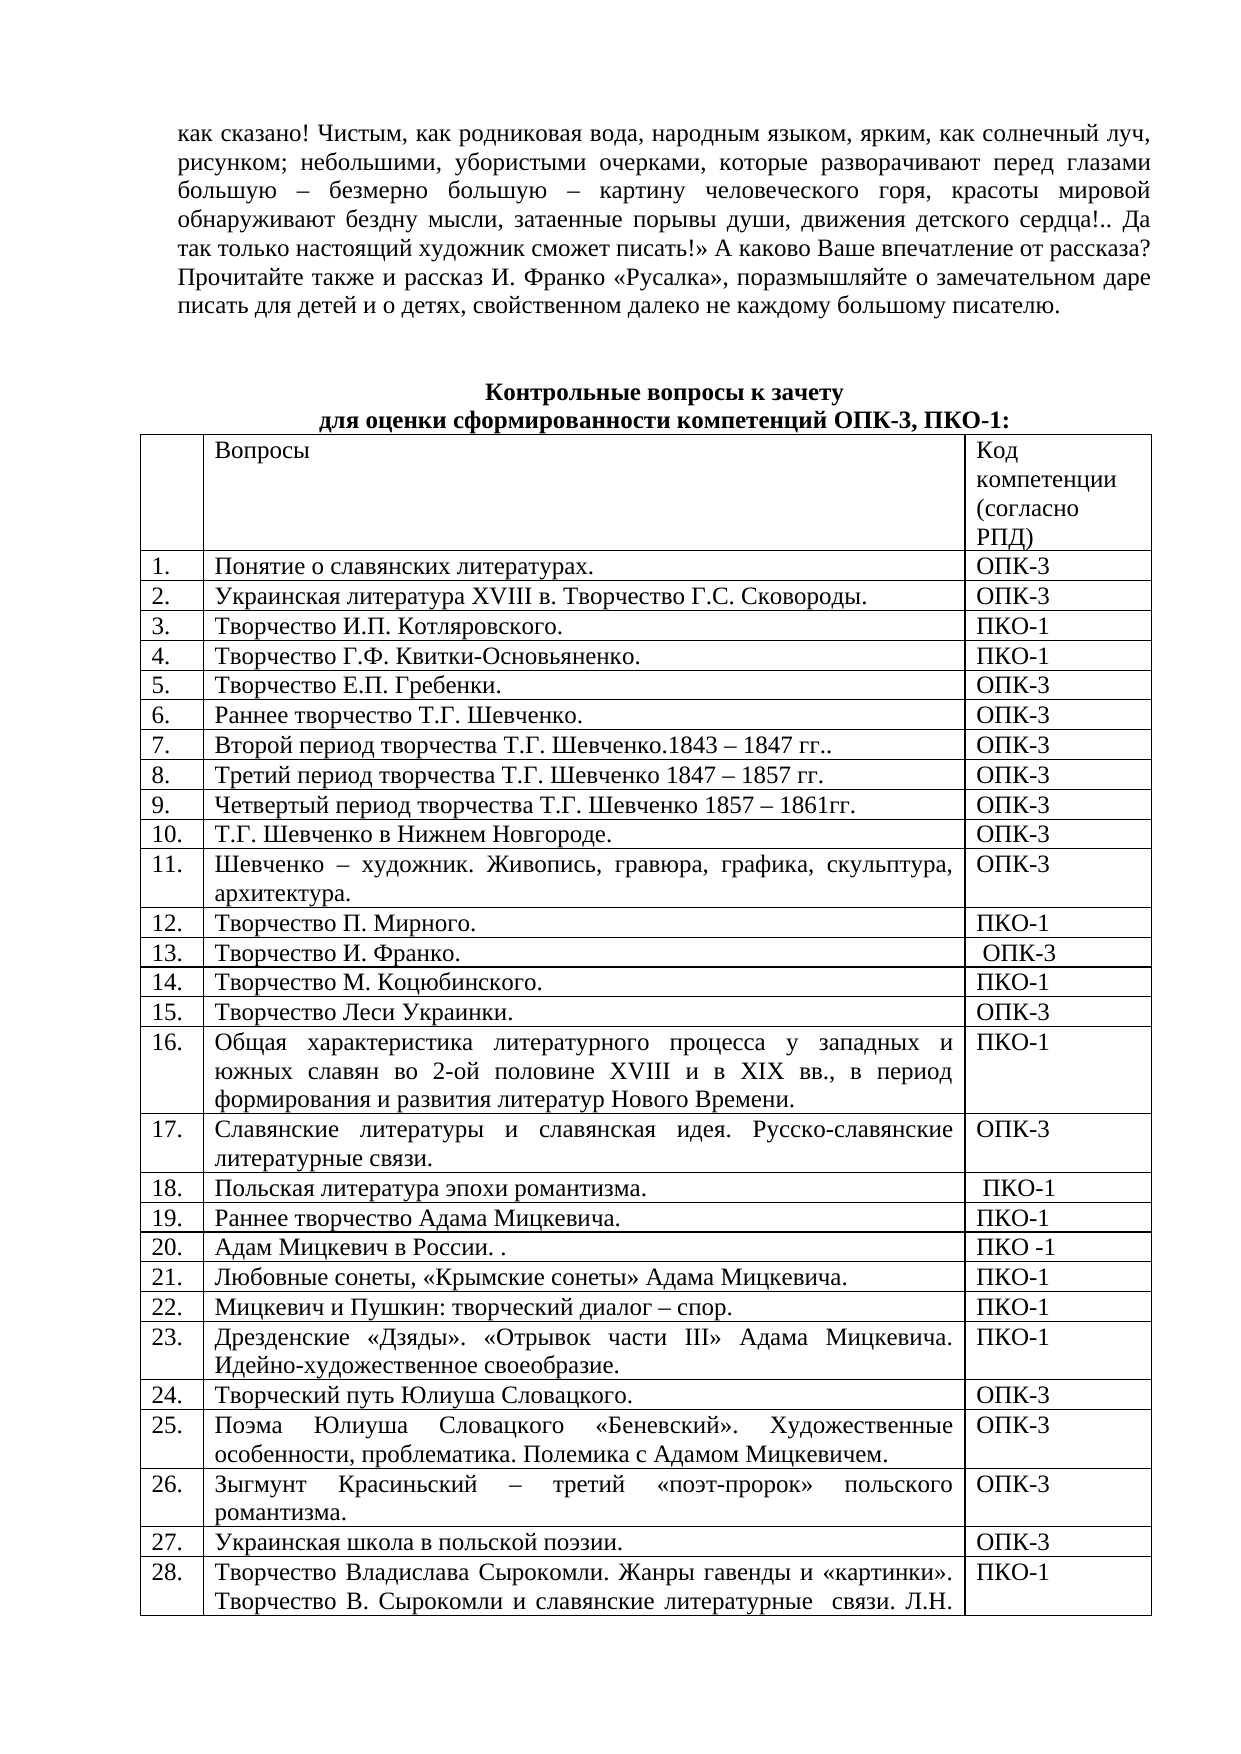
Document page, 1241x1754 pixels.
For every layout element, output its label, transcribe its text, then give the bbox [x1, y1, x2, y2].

table_cell ПКО-1 [966, 968, 1151, 996]
table_cell Творчество Леси Украинки. [204, 997, 964, 1026]
table_cell ПКО-1 [966, 1322, 1151, 1379]
table_cell Творчество Е.П. Гребенки. [204, 671, 964, 699]
text для оценки сформированности компетенций ОПК-3, ПКО-1: [177, 406, 1152, 434]
table_cell ПКО-1 [966, 908, 1151, 937]
table_cell [141, 1557, 203, 1614]
table_cell [141, 997, 203, 1026]
table_cell [141, 1527, 203, 1556]
table_header Вопросы [204, 435, 964, 550]
table_cell Дрезденские «Дзяды». «Отрывок части III» Адама Мицкевича. Идейно-художественное своеобразие. [204, 1322, 964, 1379]
table_cell ОПК-3 [966, 849, 1151, 907]
table_cell [141, 581, 203, 610]
table_cell Раннее творчество Т.Г. Шевченко. [204, 700, 964, 729]
table_cell [141, 1262, 203, 1291]
table_cell [141, 790, 203, 818]
table_cell ОПК-3 [966, 997, 1151, 1026]
table_cell Творчество И. Франко. [204, 938, 964, 966]
table_cell Четвертый период творчества Т.Г. Шевченко 1857 – 1861гг. [204, 790, 964, 818]
table_cell [141, 820, 203, 848]
table_cell [141, 730, 203, 759]
table_cell [141, 641, 203, 669]
table_cell [141, 1233, 203, 1261]
table_cell ПКО -1 [966, 1233, 1151, 1261]
table_cell [141, 671, 203, 699]
table_cell Понятие о славянских литературах. [204, 551, 964, 580]
table_cell [141, 1203, 203, 1231]
table_cell Мицкевич и Пушкин: творческий диалог – спор. [204, 1292, 964, 1321]
table_cell ОПК-3 [966, 730, 1151, 759]
table_cell [141, 1027, 203, 1113]
table_cell Украинская литература XVIII в. Творчество Г.С. Сковороды. [204, 581, 964, 610]
table_cell Поэма Юлиуша Словацкого «Беневский». Художественные особенности, проблематика. Полемика с Адамом Мицкевичем. [204, 1410, 964, 1468]
table_cell ПКО-1 [966, 611, 1151, 640]
table_cell Творчество П. Мирного. [204, 908, 964, 937]
table_cell [141, 1292, 203, 1321]
text Контрольные вопросы к зачету [177, 377, 1152, 406]
table_cell ПКО-1 [966, 1557, 1151, 1614]
table_cell Любовные сонеты, «Крымские сонеты» Адама Мицкевича. [204, 1262, 964, 1291]
table_cell ОПК-3 [966, 760, 1151, 789]
table_cell [141, 1322, 203, 1379]
table_header Код компетенции (согласно РПД) [966, 435, 1151, 550]
table_cell [141, 1114, 203, 1172]
table_cell [141, 611, 203, 640]
table_cell ОПК-3 [966, 581, 1151, 610]
table_cell Творчество И.П. Котляровского. [204, 611, 964, 640]
table_cell [141, 938, 203, 966]
table_cell ОПК-3 [966, 1380, 1151, 1409]
table_cell Польская литература эпохи романтизма. [204, 1173, 964, 1202]
table_cell ОПК-3 [966, 1114, 1151, 1172]
table_cell Творчество Г.Ф. Квитки-Основьяненко. [204, 641, 964, 669]
table_cell ПКО-1 [966, 1262, 1151, 1291]
table_cell [141, 968, 203, 996]
table_header [141, 435, 203, 550]
table_cell [141, 1173, 203, 1202]
table_cell Творческий путь Юлиуша Словацкого. [204, 1380, 964, 1409]
table_cell ОПК-3 [966, 1527, 1151, 1556]
table_cell Третий период творчества Т.Г. Шевченко 1847 – 1857 гг. [204, 760, 964, 789]
table_cell ПКО-1 [966, 1173, 1151, 1202]
table_cell [141, 551, 203, 580]
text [177, 118, 1152, 319]
table_cell ОПК-3 [966, 938, 1151, 966]
table_cell ПКО-1 [966, 1027, 1151, 1113]
table_cell [141, 700, 203, 729]
table_cell ПКО-1 [966, 641, 1151, 669]
table_cell Украинская школа в польской поэзии. [204, 1527, 964, 1556]
table_cell Раннее творчество Адама Мицкевича. [204, 1203, 964, 1231]
table_cell ПКО-1 [966, 1292, 1151, 1321]
table_cell Т.Г. Шевченко в Нижнем Новгороде. [204, 820, 964, 848]
table_cell Шевченко – художник. Живопись, гравюра, графика, скульптура, архитектура. [204, 849, 964, 907]
table_cell [141, 908, 203, 937]
table_cell [141, 1380, 203, 1409]
table_cell ПКО-1 [966, 1203, 1151, 1231]
table_cell Творчество М. Коцюбинского. [204, 968, 964, 996]
table_cell ОПК-3 [966, 790, 1151, 818]
table_cell Славянские литературы и славянская идея. Русско-славянские литературные связи. [204, 1114, 964, 1172]
table_cell ОПК-3 [966, 1410, 1151, 1468]
table_cell [141, 849, 203, 907]
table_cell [204, 1557, 964, 1614]
table_cell ОПК-3 [966, 551, 1151, 580]
table_cell Зыгмунт Красиньский – третий «поэт-пророк» польского романтизма. [204, 1469, 964, 1526]
table_cell ОПК-3 [966, 1469, 1151, 1526]
table_cell [141, 1410, 203, 1468]
table_cell ОПК-3 [966, 700, 1151, 729]
table_cell ОПК-3 [966, 820, 1151, 848]
table_cell [141, 1469, 203, 1526]
table_cell Адам Мицкевич в России. . [204, 1233, 964, 1261]
table_cell ОПК-3 [966, 671, 1151, 699]
table_cell [141, 760, 203, 789]
table_cell Общая характеристика литературного процесса у западных и южных славян во 2-ой половине XVIII и в XIX вв., в период формирования и развития литератур Нового Времени. [204, 1027, 964, 1113]
table_cell Второй период творчества Т.Г. Шевченко.1843 – 1847 гг.. [204, 730, 964, 759]
